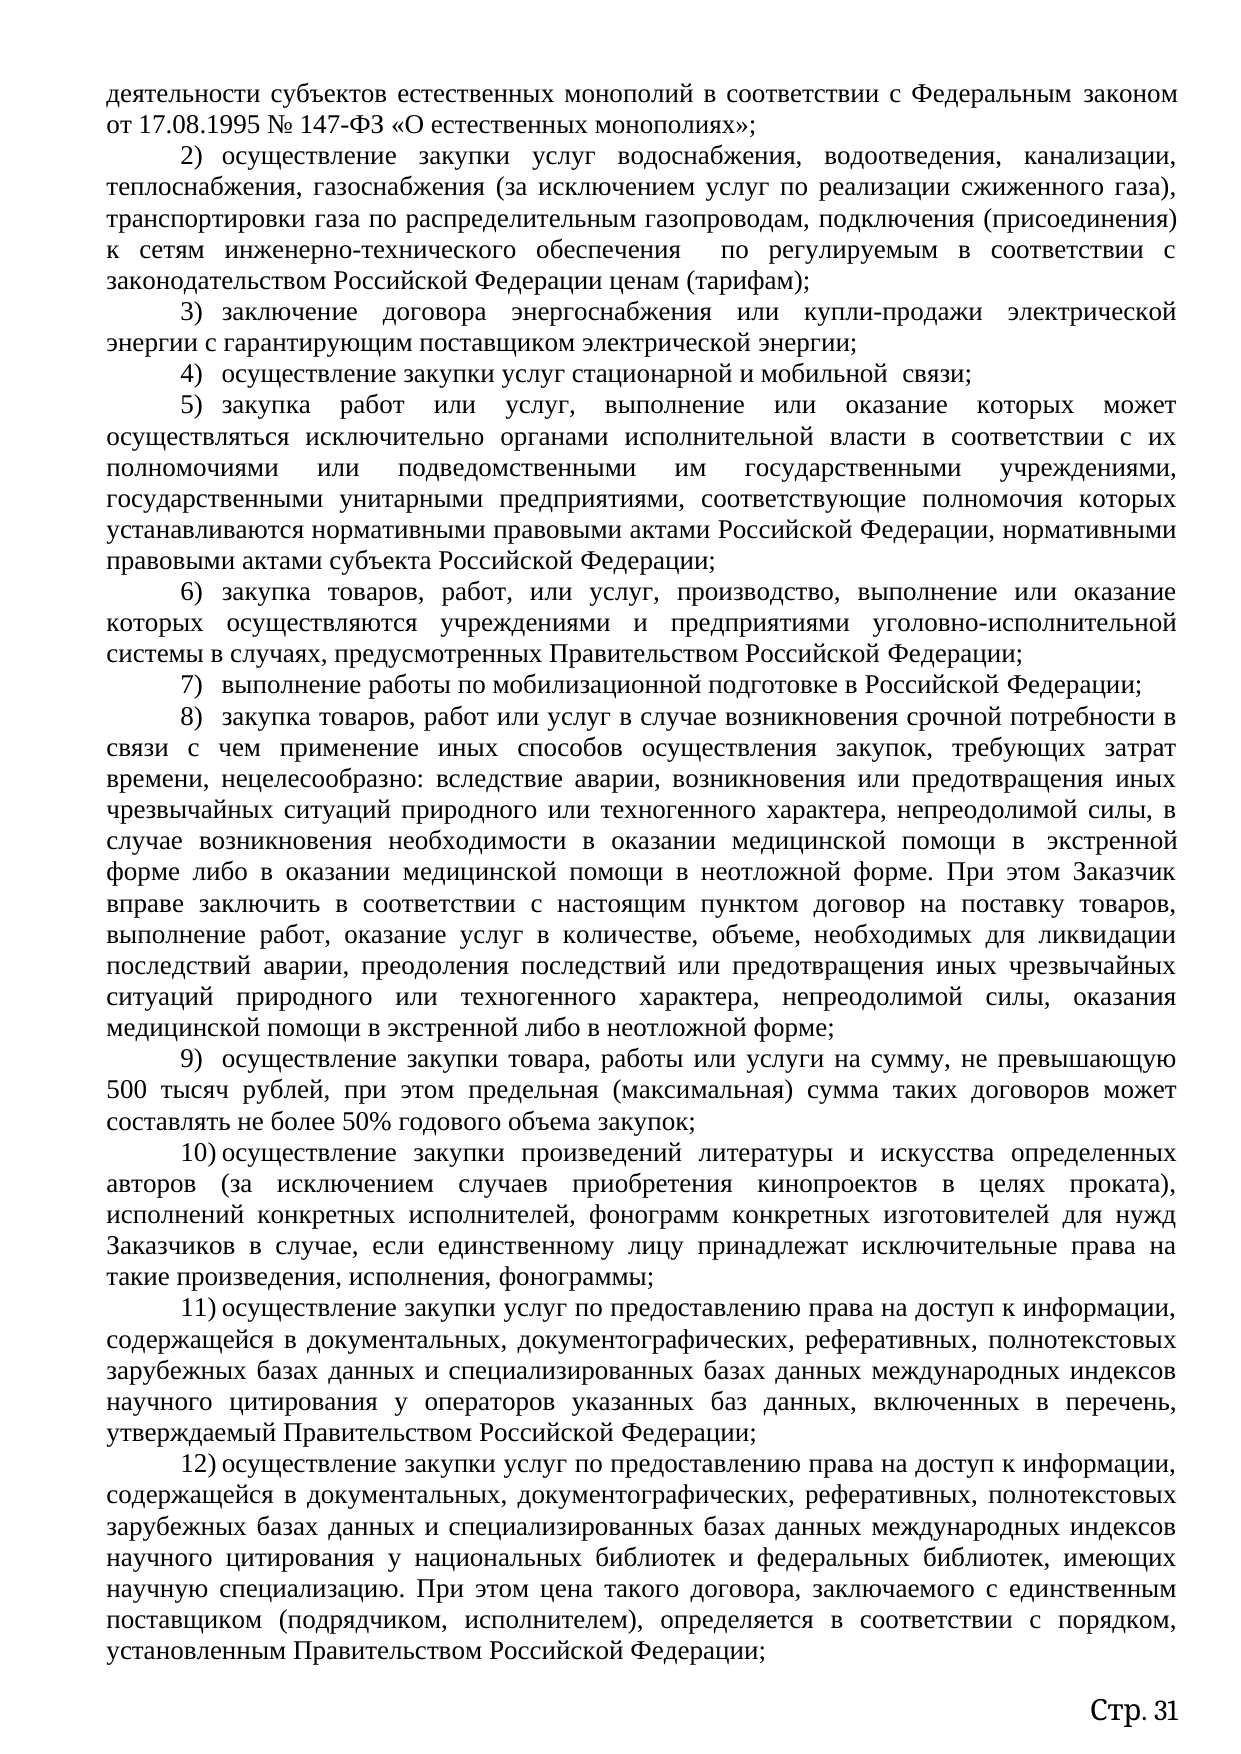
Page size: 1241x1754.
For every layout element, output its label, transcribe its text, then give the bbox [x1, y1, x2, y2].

list закупка работ или услуг, выполнение или оказание которых может осуществляться исключительно органами исполнительной власти в соответствии с их полномочиями или подведомственными им государственными учреждениями, государственными унитарными предприятиями, соответствующие полномочия которых устанавливаются нормативными правовыми актами Российской Федерации, нормативными правовыми актами субъекта Российской Федерации; [106, 388, 1178, 575]
list осуществление закупки услуг по предоставлению права на доступ к информации, содержащейся в документальных, документографических, реферативных, полнотекстовых зарубежных базах данных и специализированных базах данных международных индексов научного цитирования у национальных библиотек и федеральных библиотек, имеющих научную специализацию. При этом цена такого договора, заключаемого с единственным поставщиком (подрядчиком, исполнителем), определяется в соответствии с порядком, установленным Правительством Российской Федерации; [106, 1447, 1178, 1665]
list выполнение работы по мобилизационной подготовке в Российской Федерации; [106, 669, 1178, 700]
list осуществление закупки товара, работы или услуги на сумму, не превышающую 500 тысяч рублей, при этом предельная (максимальная) сумма таких договоров может составлять не более 50% годового объема закупок; [106, 1042, 1178, 1136]
list осуществление закупки произведений литературы и искусства определенных авторов (за исключением случаев приобретения кинопроектов в целях проката), исполнений конкретных исполнителей, фонограмм конкретных изготовителей для нужд Заказчиков в случае, если единственному лицу принадлежат исключительные права на такие произведения, исполнения, фонограммы; [106, 1136, 1178, 1292]
list осуществление закупки услуг водоснабжения, водоотведения, канализации, теплоснабжения, газоснабжения (за исключением услуг по реализации сжиженного газа), транспортировки газа по распределительным газопроводам, подключения (присоединения) к сетям инженерно-технического обеспечения по регулируемым в соответствии с законодательством Российской Федерации ценам (тарифам); [106, 139, 1178, 295]
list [106, 77, 1178, 139]
list закупка товаров, работ, или услуг, производство, выполнение или оказание которых осуществляются учреждениями и предприятиями уголовно-исполнительной системы в случаях, предусмотренных Правительством Российской Федерации; [106, 575, 1178, 669]
list осуществление закупки услуг стационарной и мобильной связи; [106, 357, 1178, 388]
list заключение договора энергоснабжения или купли-продажи электрической энергии с гарантирующим поставщиком электрической энергии; [106, 295, 1178, 357]
list закупка товаров, работ или услуг в случае возникновения срочной потребности в связи с чем применение иных способов осуществления закупок, требующих затрат времени, нецелесообразно: вследствие аварии, возникновения или предотвращения иных чрезвычайных ситуаций природного или техногенного характера, непреодолимой силы, в случае возникновения необходимости в оказании медицинской помощи в экстренной форме либо в оказании медицинской помощи в неотложной форме. При этом Заказчик вправе заключить в соответствии с настоящим пунктом договор на поставку товаров, выполнение работ, оказание услуг в количестве, объеме, необходимых для ликвидации последствий аварии, преодоления последствий или предотвращения иных чрезвычайных ситуаций природного или техногенного характера, непреодолимой силы, оказания медицинской помощи в экстренной либо в неотложной форме; [106, 700, 1178, 1042]
list осуществление закупки услуг по предоставлению права на доступ к информации, содержащейся в документальных, документографических, реферативных, полнотекстовых зарубежных базах данных и специализированных базах данных международных индексов научного цитирования у операторов указанных баз данных, включенных в перечень, утверждаемый Правительством Российской Федерации; [106, 1292, 1178, 1447]
